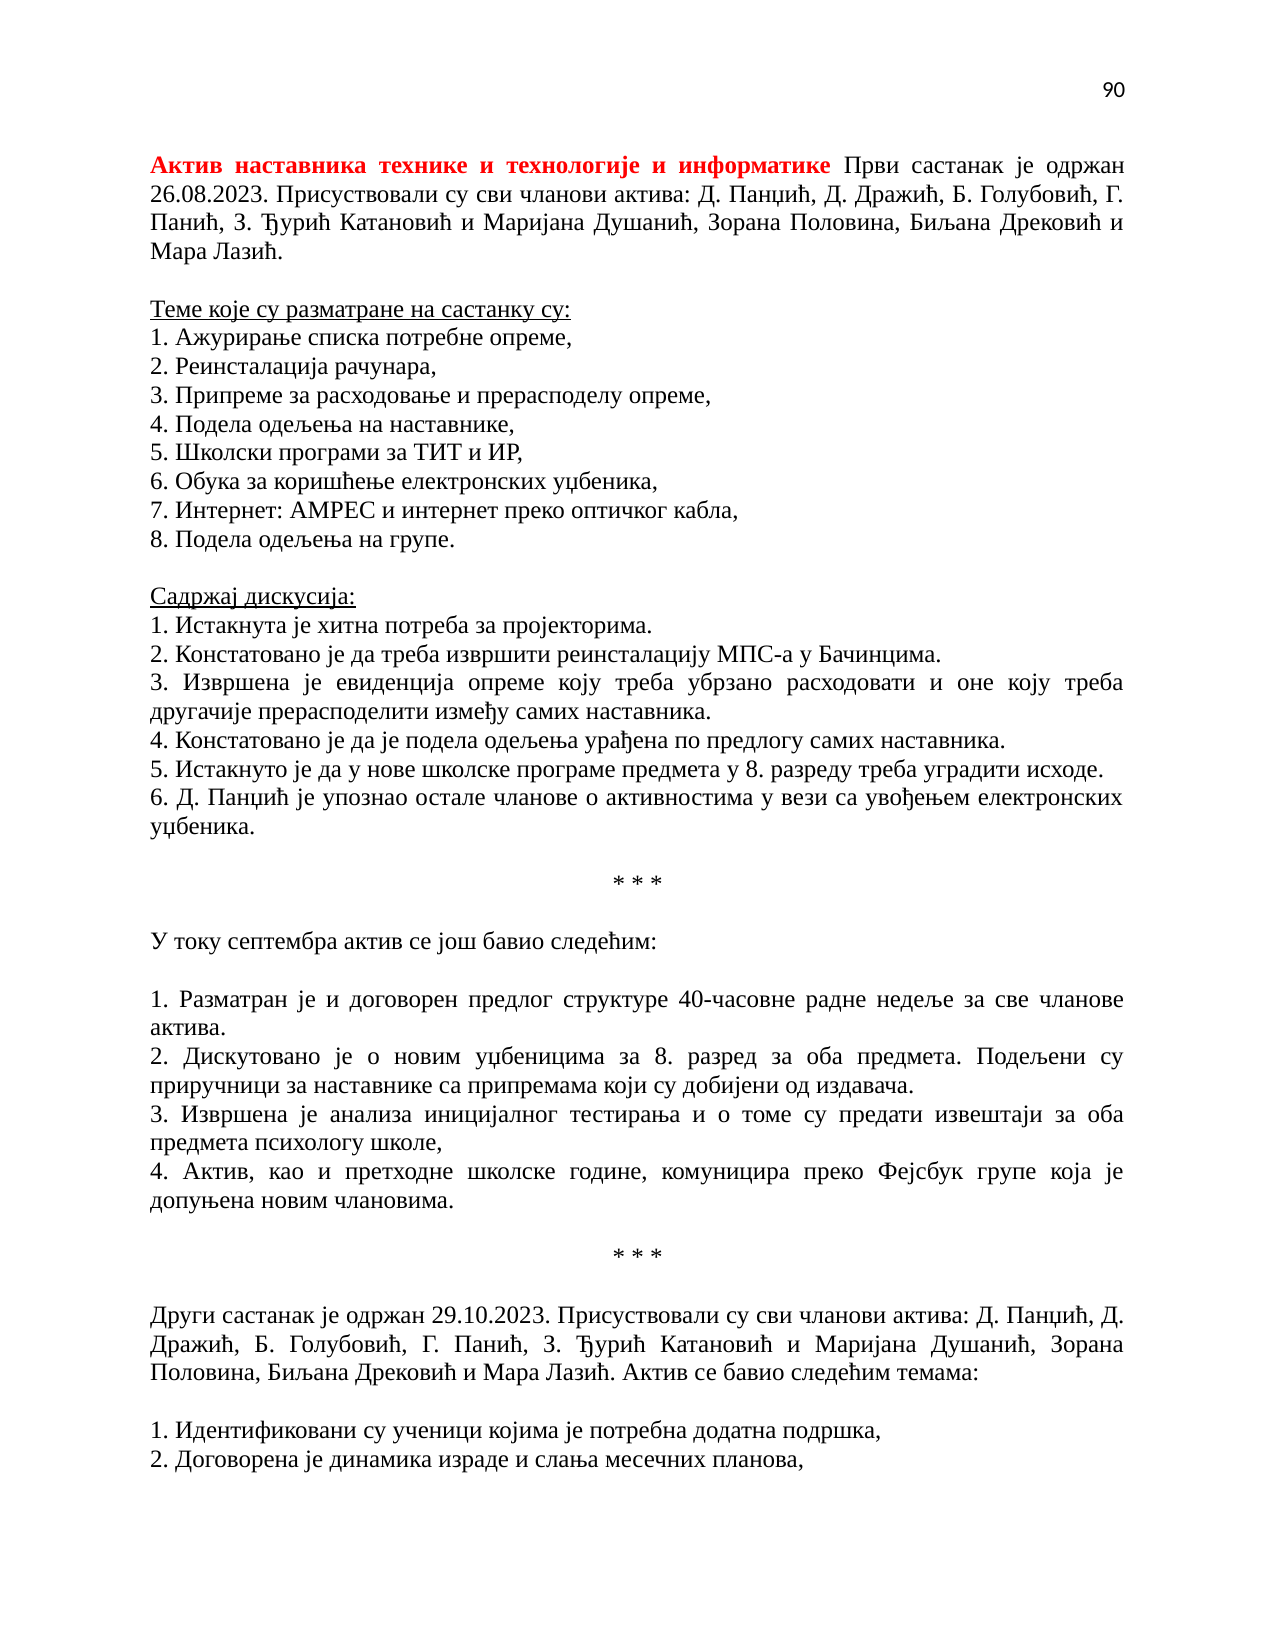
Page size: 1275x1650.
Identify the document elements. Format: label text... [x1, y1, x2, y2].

text 6. Д. Панџић је упознао остале чланове о активностима у вези са увођењем електронских уџбеника. [150, 782, 1125, 840]
text Актив наставника технике и технологије и информатике Први састанак је одржан 26.08.2023. Присуствовали су сви чланови актива: Д. Панџић, Д. Дражић, Б. Голубовић, Г. Панић, З. Ђурић Катановић и Маријана Душанић, Зорана Половина, Биљана Дрековић и Мара Лазић. [150, 150, 1125, 265]
text 1. Истакнута је хитна потреба за пројекторима. [150, 610, 1125, 639]
text 7. Интернет: АМРЕС и интернет преко оптичког кабла, [150, 495, 1125, 524]
list 4. Актив, као и претходне школске године, комуницира преко Фејсбук групе која је допуњена новим члановима. [150, 1156, 1125, 1214]
text 3. Извршена је евиденција опреме коју треба убрзано расходовати и оне коју треба другачије прерасподелити између самих наставника. [150, 667, 1125, 725]
text 2. Констатовано је да треба извршити реинсталацију МПС-а у Бачинцима. [150, 639, 1125, 667]
text Други састанак је одржан 29.10.2023. Присуствовали су сви чланови актива: Д. Панџић, Д. Дражић, Б. Голубовић, Г. Панић, З. Ђурић Катановић и Маријана Душанић, Зорана Половина, Биљана Дрековић и Мара Лазић. Актив се бавио следећим темама: [150, 1300, 1125, 1386]
text 1. Ажурирање списка потребне опреме, [150, 322, 1125, 351]
text У току септембра актив се још бавио следећим: [150, 926, 1125, 955]
list 2. Дискутовано је о новим уџбеницима за 8. разред за оба предмета. Подељени су приручници за наставнике са припремама који су добијени од издавача. [150, 1041, 1125, 1099]
text 2. Реинсталација рачунара, [150, 351, 1125, 380]
text * * * [150, 869, 1125, 897]
text 5. Истакнуто је да у нове школске програме предмета у 8. разреду треба уградити исходе. [150, 754, 1125, 782]
text 8. Подела одељења на групе. [150, 524, 1125, 552]
text 4. Констатовано је да је подела одељења урађена по предлогу самих наставника. [150, 725, 1125, 754]
list 3. Извршена је анализа иницијалног тестирања и о томе су предати извештаји за оба предмета психологу школе, [150, 1099, 1125, 1156]
text 4. Подела одељења на наставнике, [150, 409, 1125, 437]
text 1. Идентификовани су ученици којима је потребна додатна подршка, [150, 1415, 1125, 1444]
text * * * [150, 1242, 1125, 1271]
text 5. Школски програми за ТИТ и ИР, [150, 437, 1125, 466]
text Теме које су разматране на састанку су: [150, 294, 1125, 322]
text 2. Договорена је динамика израде и слања месечних планова, [150, 1444, 1125, 1472]
text 3. Припреме за расходовање и прерасподелу опреме, [150, 380, 1125, 409]
text 6. Обука за коришћење електронских уџбеника, [150, 466, 1125, 495]
list 1. Разматран је и договорен предлог структуре 40-часовне радне недеље за све чланове актива. [150, 984, 1125, 1041]
text Садржај дискусија: [150, 581, 1125, 610]
